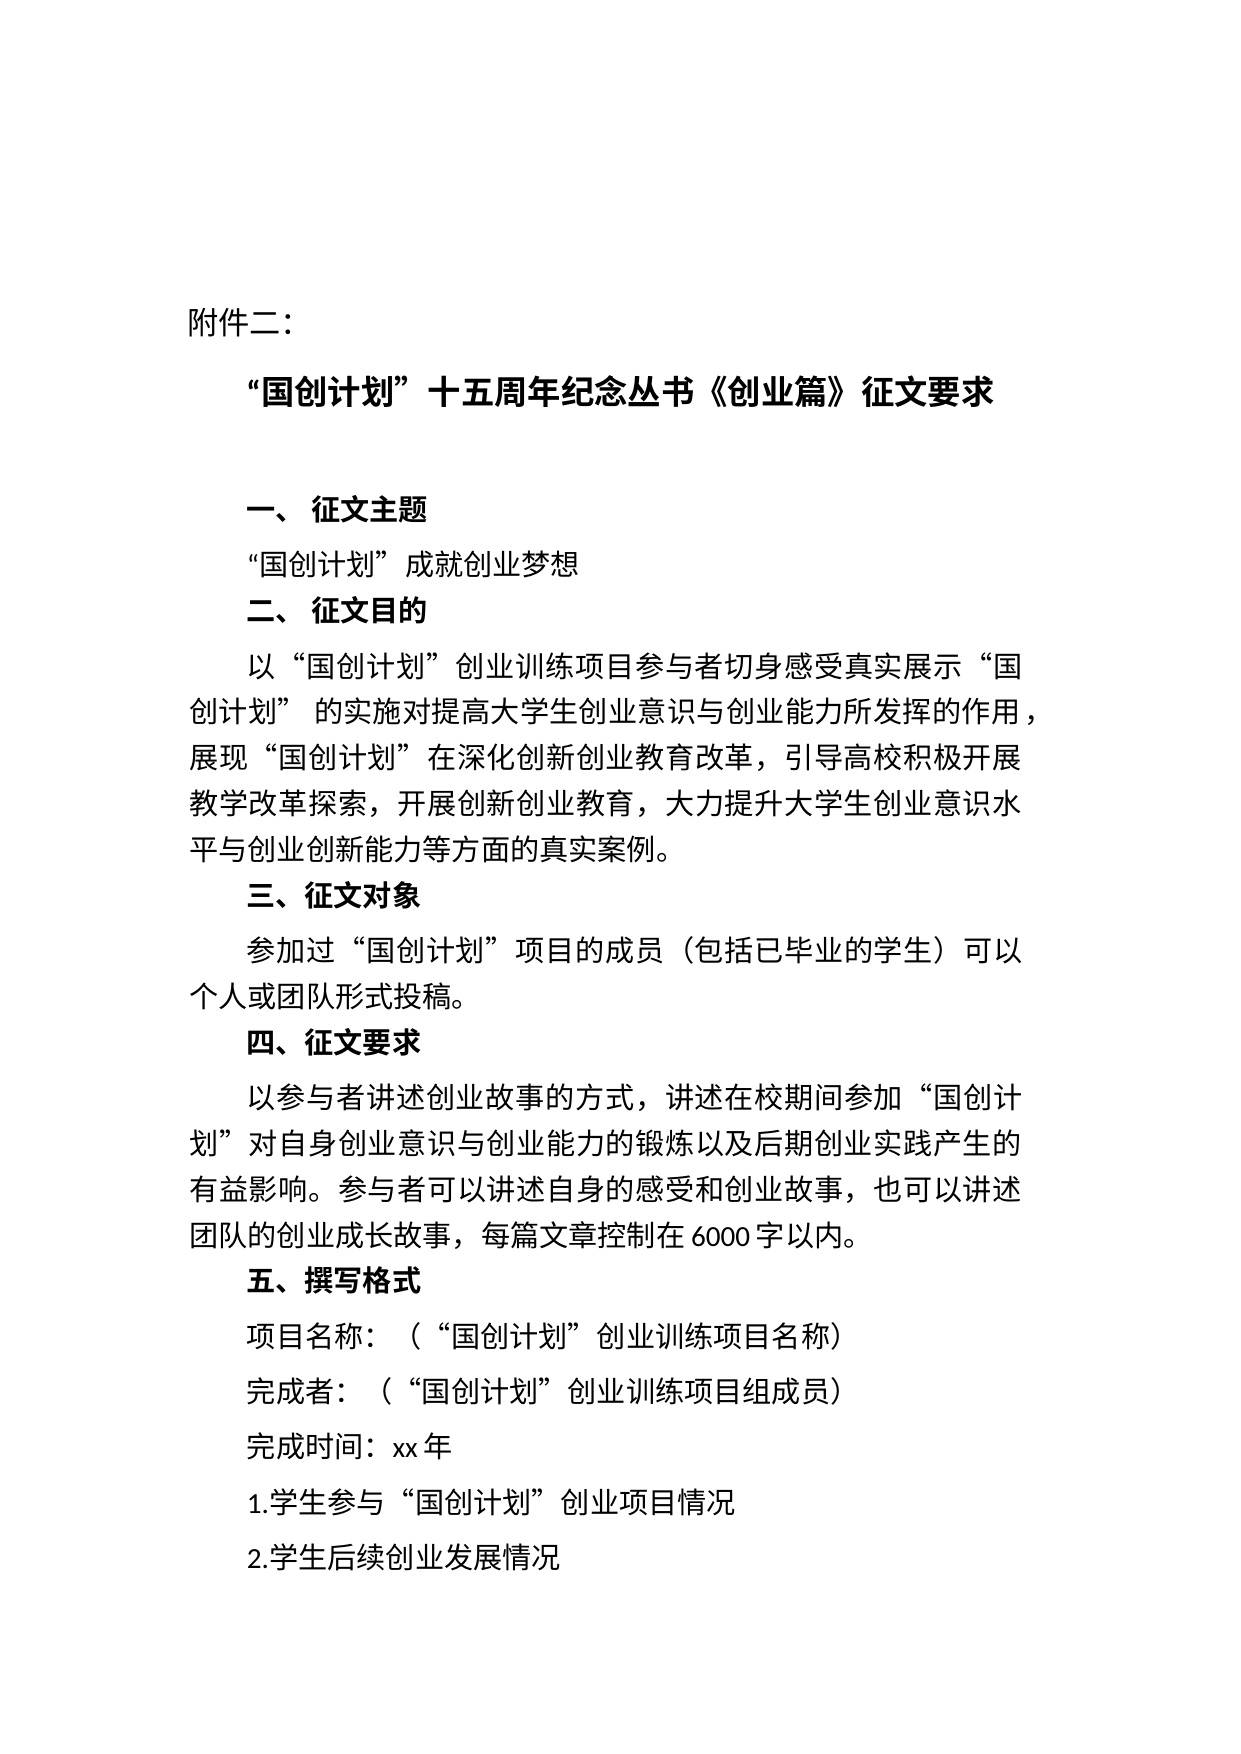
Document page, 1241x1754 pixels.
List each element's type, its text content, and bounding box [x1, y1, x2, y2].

text “国创计划”十五周年纪念丛书《创业篇》征文要求 [187, 366, 1053, 414]
text 参加过“国创计划”项目的成员（包括已毕业的学生）可以个人或团队形式投稿。 [189, 925, 1024, 1016]
text 完成时间：xx年 [189, 1421, 1024, 1467]
text 一、 征文主题 [187, 484, 1053, 530]
text 五、撰写格式 [187, 1255, 1053, 1301]
text 2.学生后续创业发展情况 [189, 1532, 1024, 1577]
text “国创计划”成就创业梦想 [189, 539, 1024, 585]
text 项目名称：（“国创计划”创业训练项目名称） [189, 1310, 1024, 1356]
text 以参与者讲述创业故事的方式，讲述在校期间参加“国创计划”对自身创业意识与创业能力的锻炼以及后期创业实践产生的有益影响。参与者可以讲述自身的感受和创业故事，也可以讲述团队的创业成长故事，每篇文章控制在6000字以内。 [189, 1072, 1024, 1255]
text 三、征文对象 [187, 869, 1053, 915]
text 完成者：（“国创计划”创业训练项目组成员） [189, 1366, 1024, 1412]
text 四、征文要求 [187, 1016, 1053, 1062]
text 二、 征文目的 [187, 585, 1053, 631]
text 附件二： [187, 298, 1053, 343]
text 以“国创计划”创业训练项目参与者切身感受真实展示“国创计划” 的实施对提高大学生创业意识与创业能力所发挥的作用，展现“国创计划”在深化创新创业教育改革，引导高校积极开展教学改革探索，开展创新创业教育，大力提升大学生创业意识水平与创业创新能力等方面的真实案例。 [189, 640, 1024, 869]
text 1.学生参与“国创计划”创业项目情况 [189, 1476, 1024, 1522]
